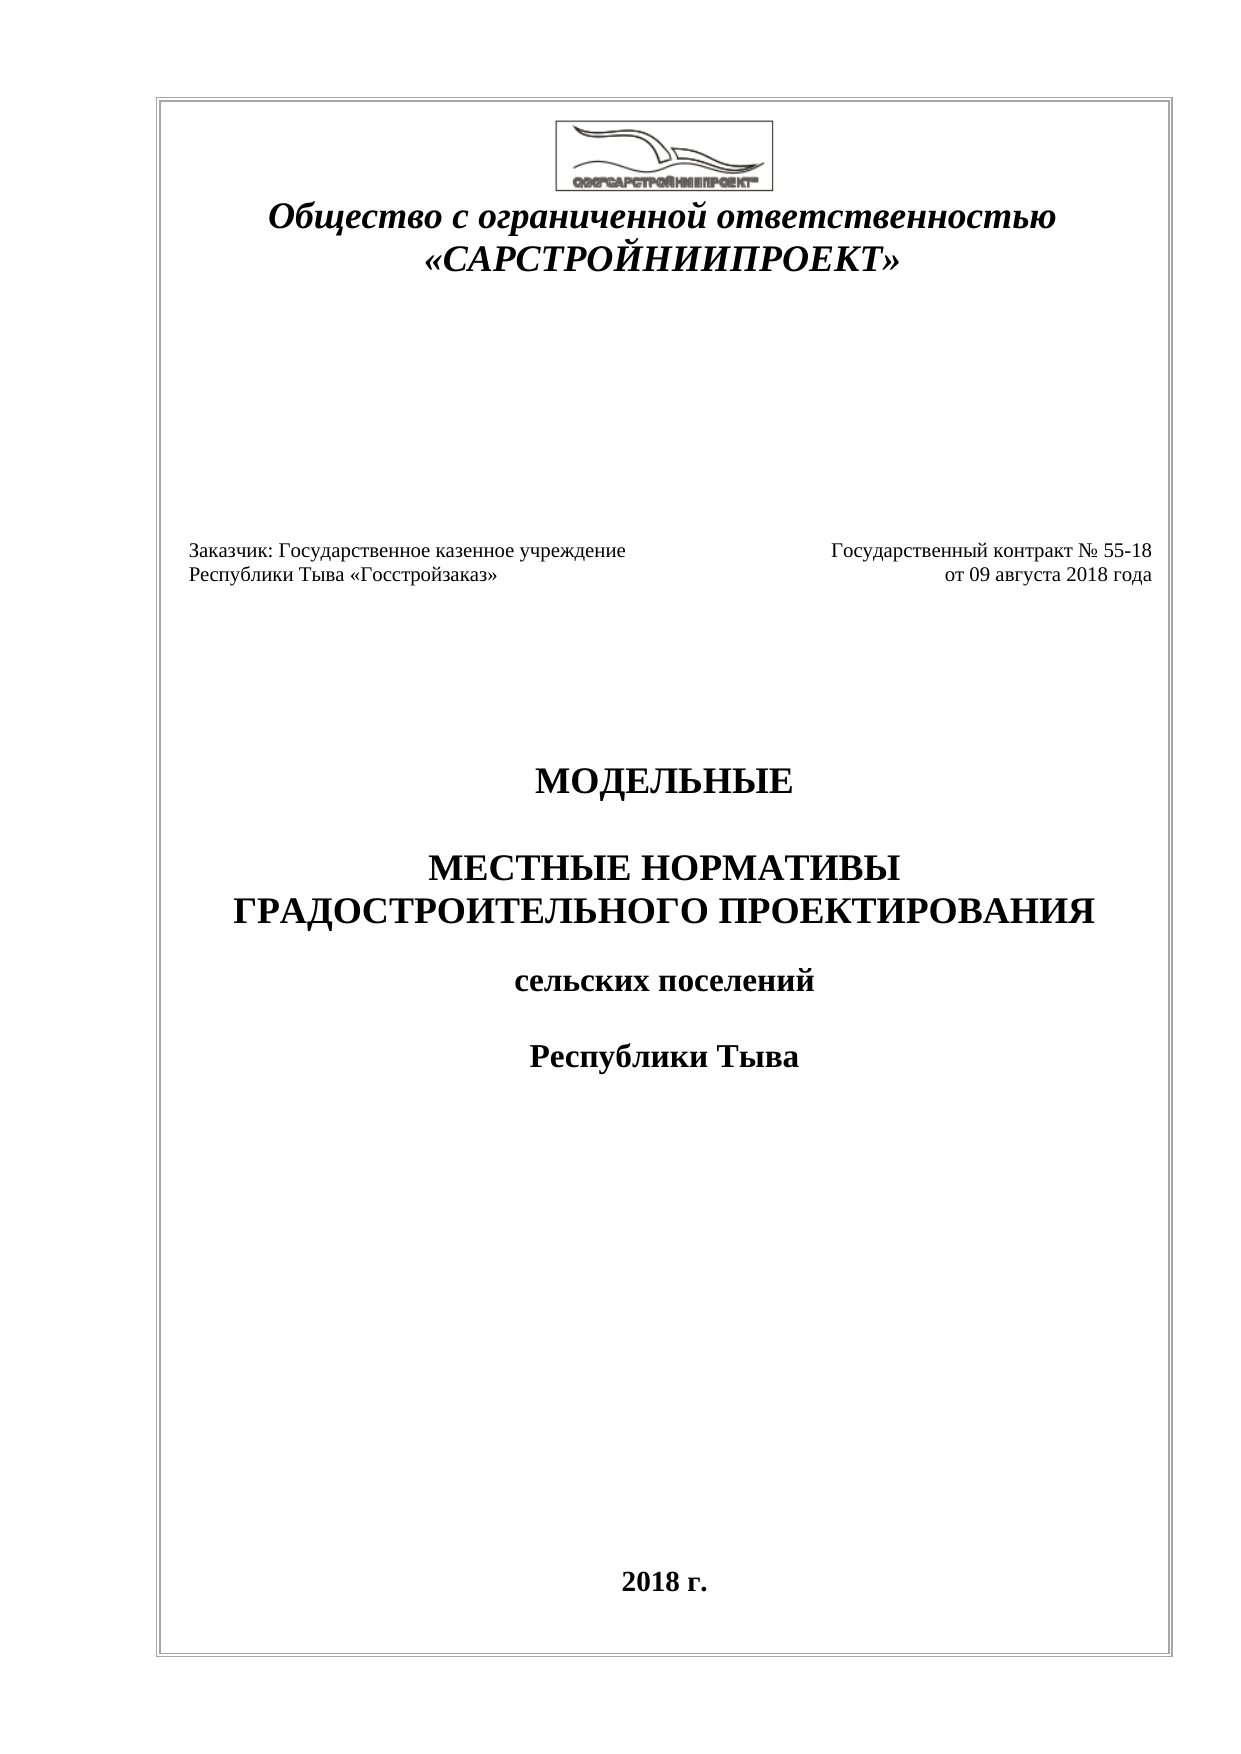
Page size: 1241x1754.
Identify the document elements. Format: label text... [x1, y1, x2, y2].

text Общество с ограниченной ответственностью [177, 193, 1152, 236]
text «САРСТРОЙНИИПРОЕКТ» [177, 236, 1152, 279]
text 2018 г. [177, 1564, 1152, 1597]
text МЕСТНЫЕ НОРМАТИВЫ [177, 845, 1152, 888]
text ГРАДОСТРОИТЕЛЬНОГО ПРОЕКТИРОВАНИЯ [177, 888, 1152, 931]
text МОДЕЛЬНЫЕ [177, 759, 1152, 802]
text Республики Тыва [177, 1037, 1152, 1075]
table_header Государственный контракт № 55-18 от 09 августа 2018 года [779, 538, 1163, 586]
text сельских поселений [177, 960, 1152, 998]
table_header Заказчик: Государственное казенное учреждение Республики Тыва «Госстройзаказ» [177, 538, 779, 586]
